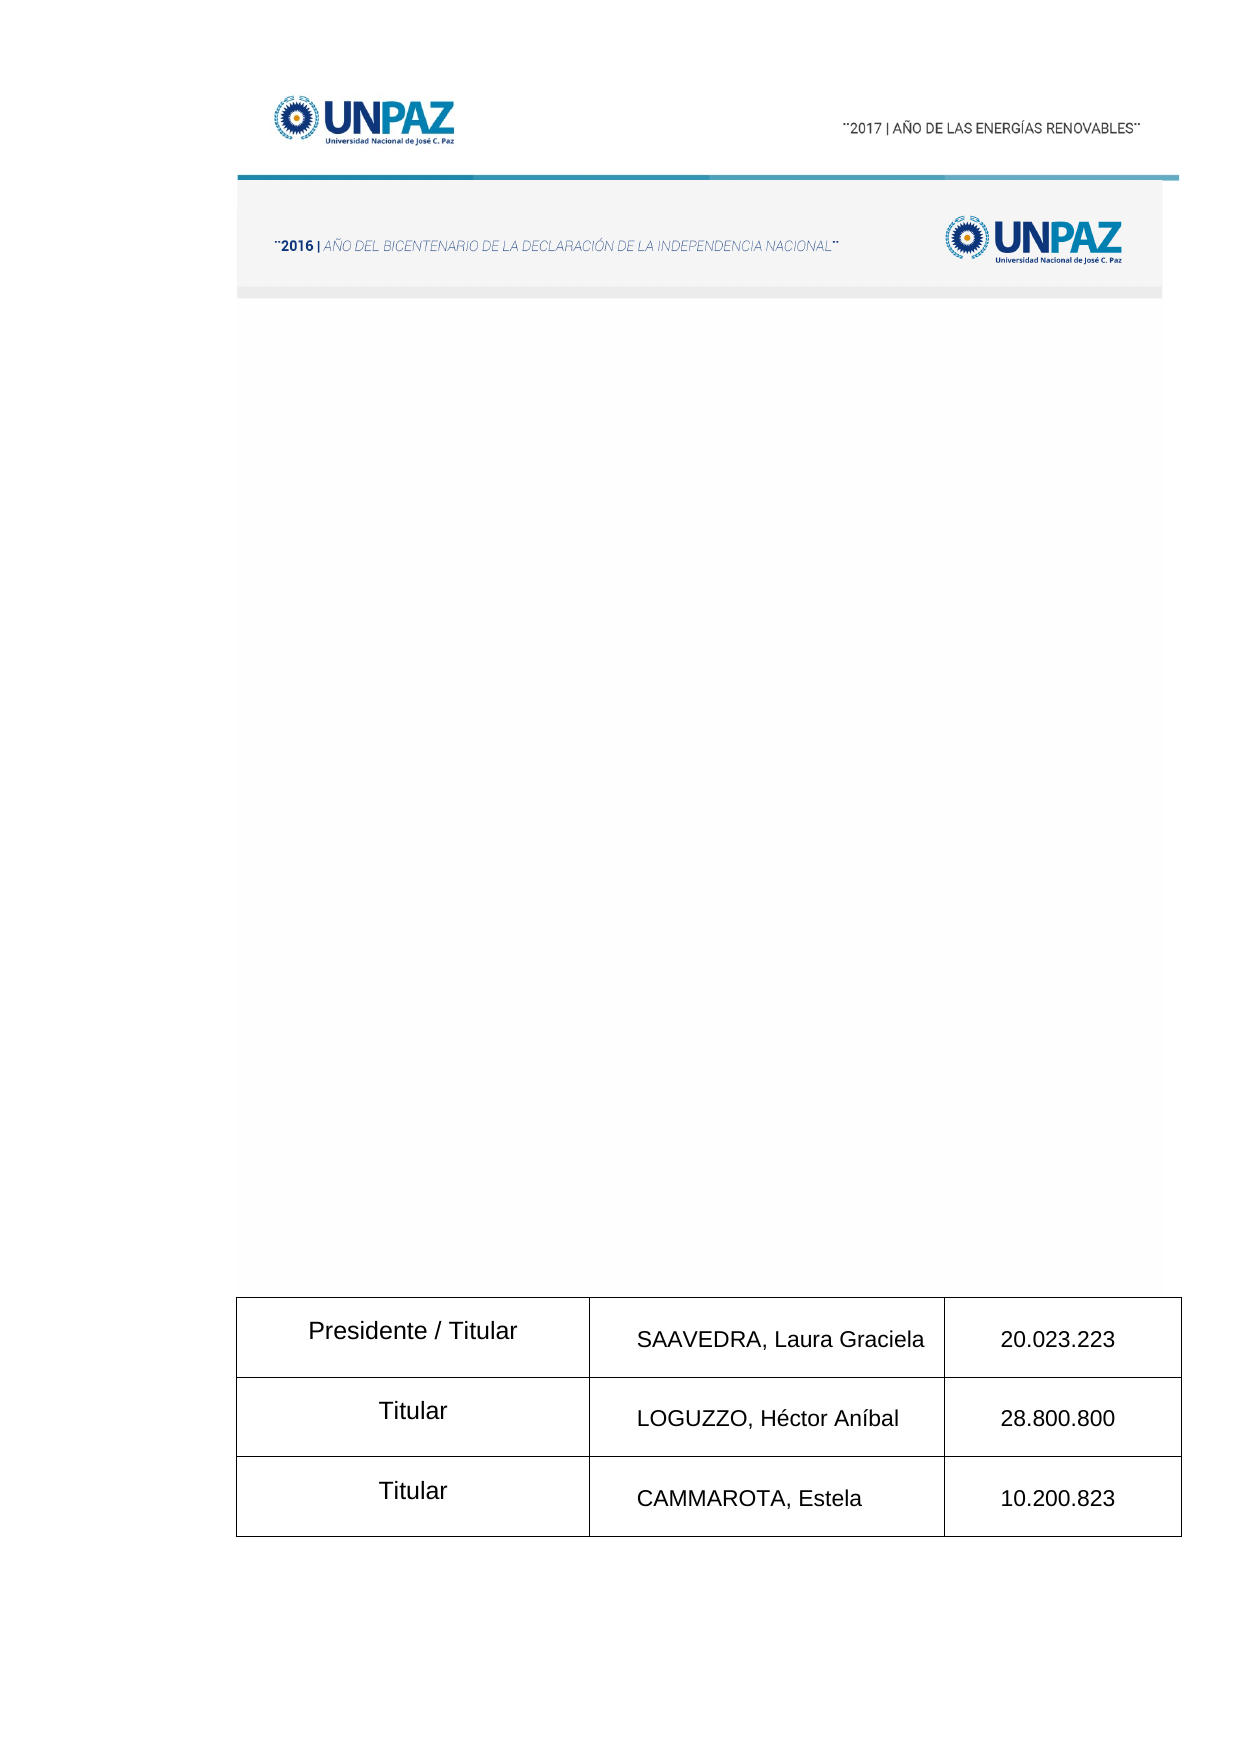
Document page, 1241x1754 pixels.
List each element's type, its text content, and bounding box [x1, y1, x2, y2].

table_cell Titular [237, 1378, 589, 1456]
table_cell LOGUZZO, Héctor Aníbal [590, 1378, 944, 1456]
table_cell 28.800.800 [945, 1378, 1181, 1456]
table_cell SAAVEDRA, Laura Graciela [590, 1298, 944, 1377]
picture [236, 59, 1180, 1297]
table_cell 20.023.223 [945, 1298, 1181, 1377]
table_cell Titular [237, 1457, 589, 1536]
table_cell Presidente / Titular [237, 1298, 589, 1377]
table_cell 10.200.823 [945, 1457, 1181, 1536]
table_cell CAMMAROTA, Estela [590, 1457, 944, 1536]
